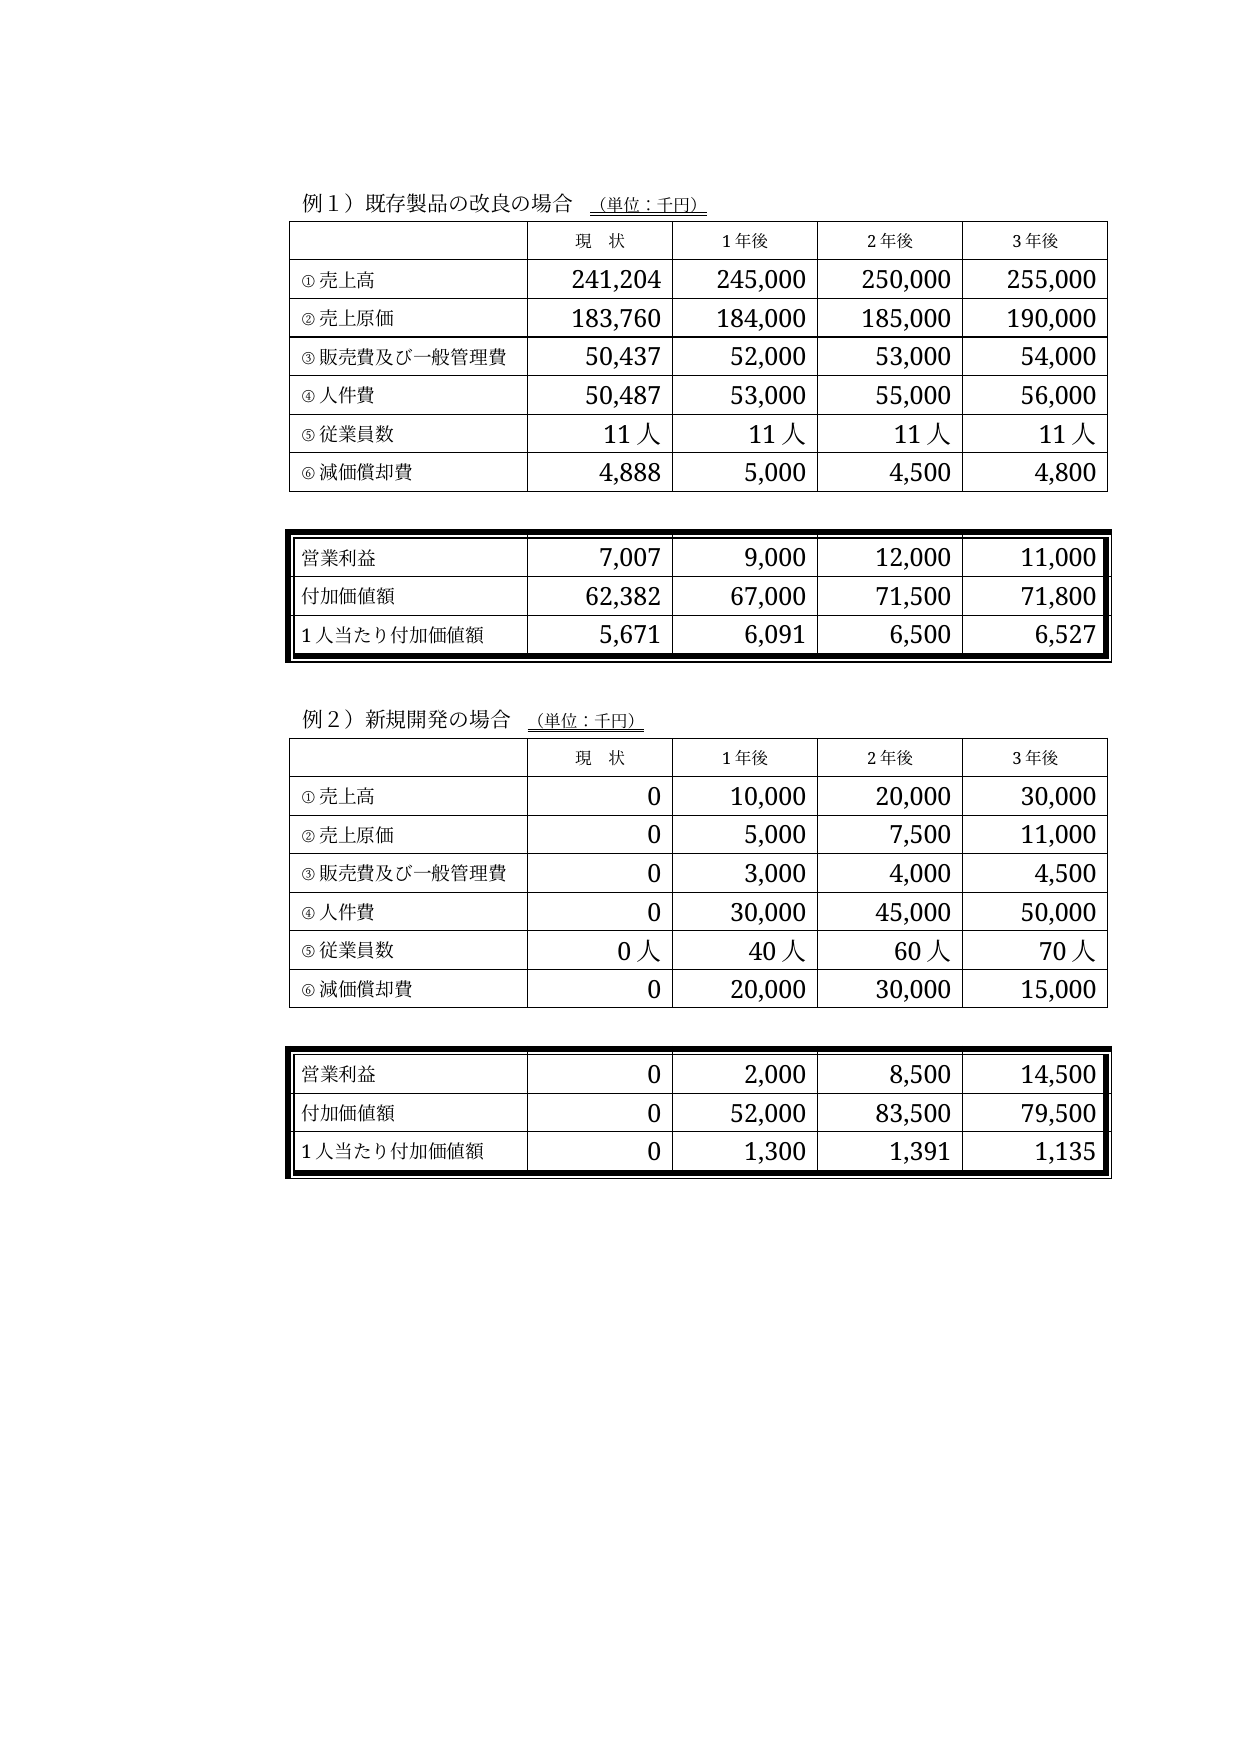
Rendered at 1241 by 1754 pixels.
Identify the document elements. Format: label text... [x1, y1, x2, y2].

table_cell [527, 492, 672, 529]
table_cell 0 [528, 777, 672, 814]
table_cell 52,000 [673, 338, 817, 375]
table_cell 53,000 [818, 338, 962, 375]
table_cell 1,300 [673, 1132, 817, 1170]
table_cell 20,000 [673, 970, 817, 1007]
table_cell 190,000 [963, 299, 1107, 336]
text 例２）新規開発の場合 （単位：千円） [177, 700, 1063, 737]
table_cell 6,500 [818, 616, 962, 653]
table_cell 営業利益 [295, 539, 527, 576]
table_cell 0 [528, 1132, 672, 1170]
table_cell 56,000 [963, 376, 1107, 413]
table_cell ⑤従業員数 [290, 931, 527, 969]
table_cell 184,000 [673, 299, 817, 336]
table_cell 52,000 [673, 1094, 817, 1131]
table_cell 11人 [673, 415, 817, 452]
table_cell 8,500 [818, 1055, 962, 1093]
table_cell 5,000 [673, 453, 817, 491]
table_cell 1,135 [963, 1132, 1103, 1170]
table_cell 2,000 [673, 1055, 817, 1093]
table_cell [672, 492, 817, 529]
table_cell 71,800 [963, 577, 1103, 614]
table_header 現 状 [528, 222, 672, 259]
table_cell 7,007 [528, 539, 672, 576]
table_cell 245,000 [673, 260, 817, 298]
table_cell [963, 492, 1108, 529]
table_cell 9,000 [673, 539, 817, 576]
table_header 2年後 [818, 739, 962, 776]
table_cell 4,888 [528, 453, 672, 491]
table_cell 0 [528, 1094, 672, 1131]
text 例１）既存製品の改良の場合 （単位：千円） [177, 183, 1097, 221]
table_header 3年後 [963, 222, 1107, 259]
table_cell ⑥減価償却費 [290, 453, 527, 491]
table_cell [527, 1008, 672, 1046]
table_cell 54,000 [963, 338, 1107, 375]
table_cell [817, 1008, 962, 1046]
table_header 2年後 [818, 222, 962, 259]
table_cell 50,487 [528, 376, 672, 413]
table_cell 0 [528, 893, 672, 930]
table_cell ③販売費及び一般管理費 [290, 338, 527, 375]
table_cell 4,800 [963, 453, 1107, 491]
table_cell ⑥減価償却費 [290, 970, 527, 1007]
table_cell 62,382 [528, 577, 672, 614]
table_cell 3,000 [673, 854, 817, 892]
table_cell ④人件費 [290, 893, 527, 930]
table_cell [963, 1008, 1108, 1046]
table_cell 83,500 [818, 1094, 962, 1131]
table_cell 7,500 [818, 816, 962, 853]
table_cell ②売上原価 [290, 299, 527, 336]
table_cell [290, 492, 527, 529]
table_cell 30,000 [818, 970, 962, 1007]
table_cell 30,000 [963, 777, 1107, 814]
table_cell 11,000 [963, 816, 1107, 853]
table_cell 0 [528, 816, 672, 853]
table_cell ③販売費及び一般管理費 [290, 854, 527, 892]
table_cell 55,000 [818, 376, 962, 413]
table_cell 250,000 [818, 260, 962, 298]
table_cell ⑤従業員数 [290, 415, 527, 452]
table_cell 241,204 [528, 260, 672, 298]
table_cell [290, 1008, 527, 1046]
table_header [290, 739, 527, 776]
table_cell [817, 492, 962, 529]
table_cell 1,391 [818, 1132, 962, 1170]
table_cell 185,000 [818, 299, 962, 336]
table_header 現 状 [528, 739, 672, 776]
table_cell 79,500 [963, 1094, 1103, 1131]
table_cell 0 [528, 854, 672, 892]
table_cell 付加価値額 [295, 577, 527, 614]
table_cell ②売上原価 [290, 816, 527, 853]
table_cell 11人 [818, 415, 962, 452]
table_cell 5,000 [673, 816, 817, 853]
table_cell 50,000 [963, 893, 1107, 930]
table_header [290, 222, 527, 259]
table_cell [672, 1008, 817, 1046]
table_cell 0 [528, 1055, 672, 1093]
table_cell 20,000 [818, 777, 962, 814]
table_cell 営業利益 [295, 1055, 527, 1093]
table_cell 30,000 [673, 893, 817, 930]
table_cell 12,000 [818, 539, 962, 576]
table_cell 付加価値額 [295, 1094, 527, 1131]
table_cell 1人当たり付加価値額 [295, 616, 527, 653]
table_cell 1人当たり付加価値額 [295, 1132, 527, 1170]
table_cell 0 [528, 970, 672, 1007]
table_cell ①売上高 [290, 260, 527, 298]
table_cell 10,000 [673, 777, 817, 814]
table_cell 14,500 [963, 1055, 1103, 1093]
table_header 1年後 [673, 222, 817, 259]
table_cell 4,000 [818, 854, 962, 892]
table_cell 15,000 [963, 970, 1107, 1007]
table_cell ④人件費 [290, 376, 527, 413]
table_cell 40人 [673, 931, 817, 969]
table_cell 183,760 [528, 299, 672, 336]
table_header 3年後 [963, 739, 1107, 776]
table_cell 4,500 [818, 453, 962, 491]
table_cell 67,000 [673, 577, 817, 614]
table_cell 0人 [528, 931, 672, 969]
table_cell 50,437 [528, 338, 672, 375]
table_cell 6,091 [673, 616, 817, 653]
table_cell ①売上高 [290, 777, 527, 814]
table_cell 6,527 [963, 616, 1103, 653]
table_cell 255,000 [963, 260, 1107, 298]
table_cell 45,000 [818, 893, 962, 930]
table_cell 11,000 [963, 539, 1103, 576]
table_cell 11人 [963, 415, 1107, 452]
table_cell 53,000 [673, 376, 817, 413]
table_cell 71,500 [818, 577, 962, 614]
table_cell 5,671 [528, 616, 672, 653]
table_cell 4,500 [963, 854, 1107, 892]
table_cell 60人 [818, 931, 962, 969]
table_header 1年後 [673, 739, 817, 776]
table_cell 11人 [528, 415, 672, 452]
table_cell 70人 [963, 931, 1107, 969]
